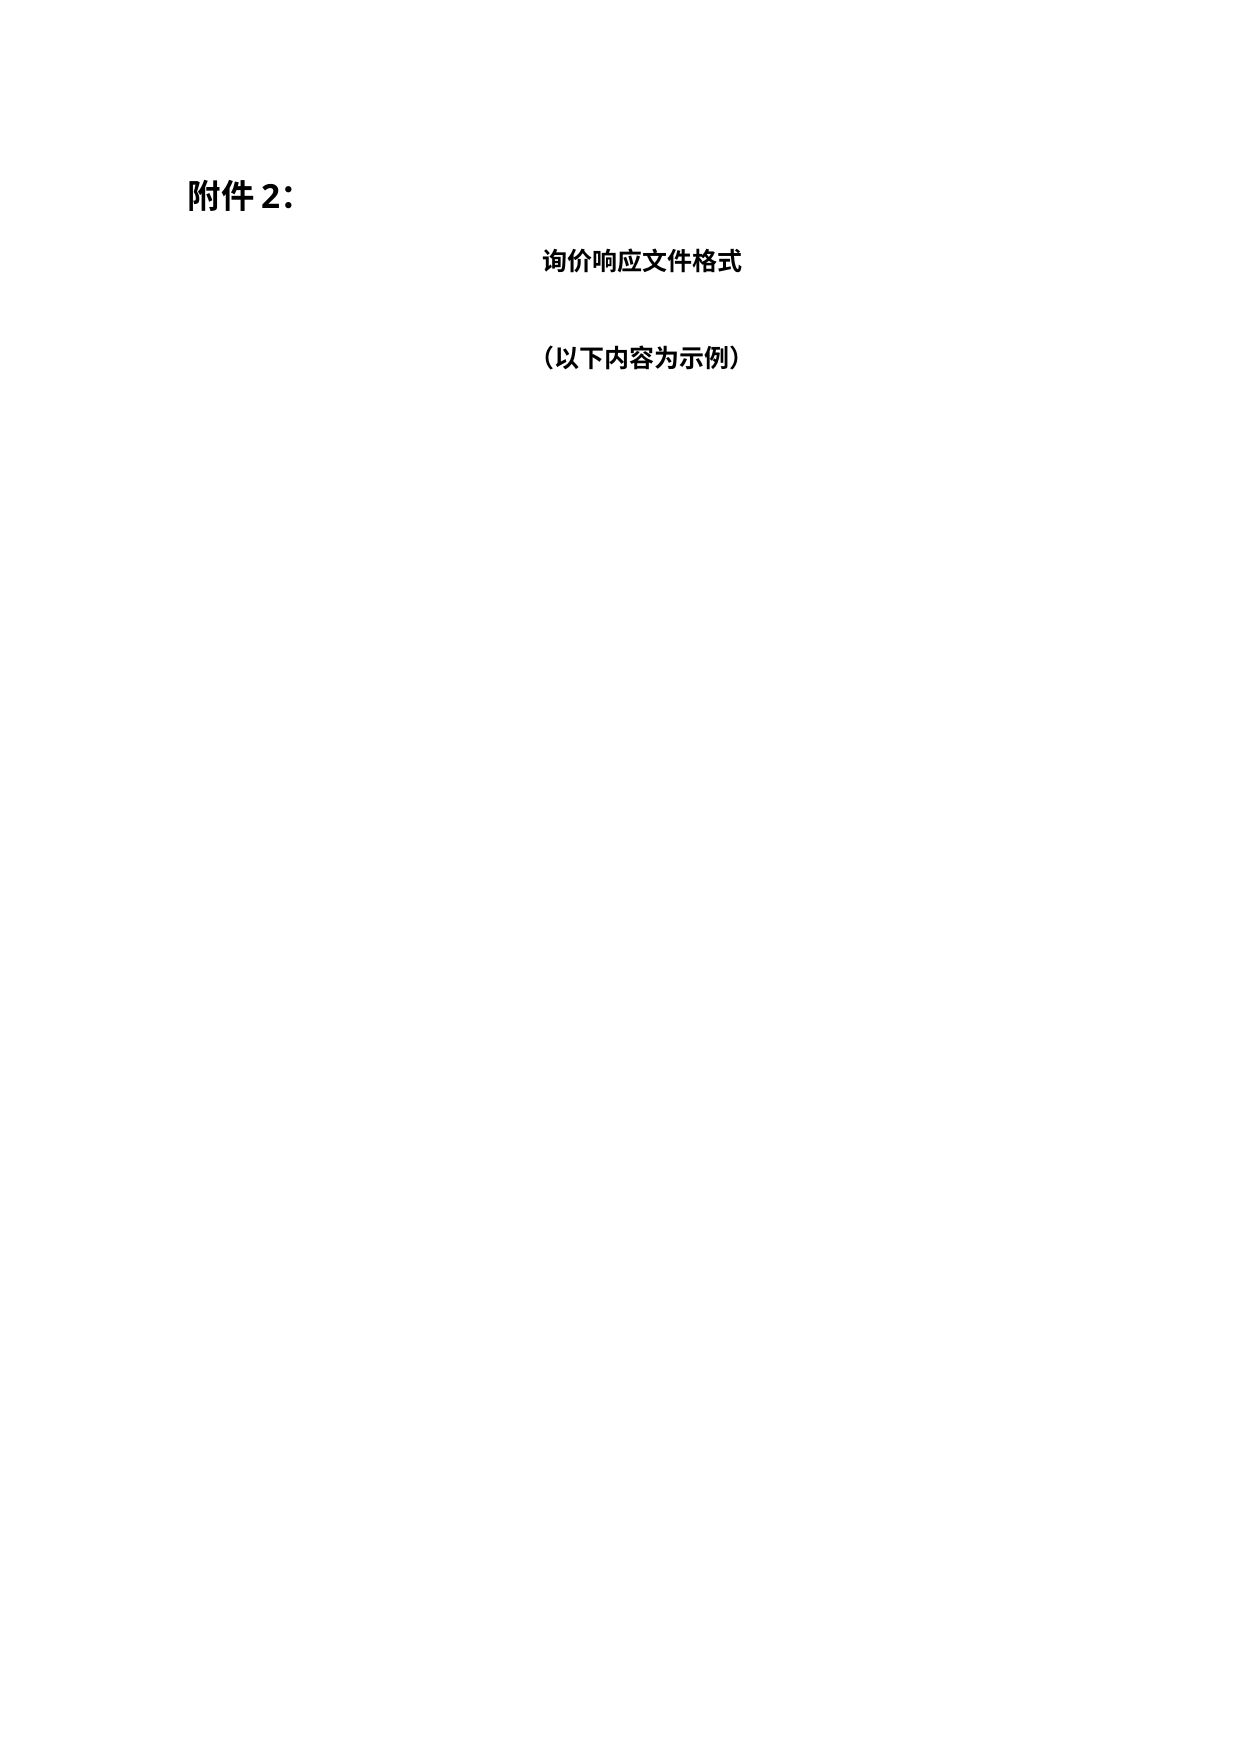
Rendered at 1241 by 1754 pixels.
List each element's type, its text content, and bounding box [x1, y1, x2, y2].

text （以下内容为示例） [187, 324, 1096, 389]
text 附件2： [187, 162, 1096, 227]
text 询价响应文件格式 [187, 227, 1096, 292]
